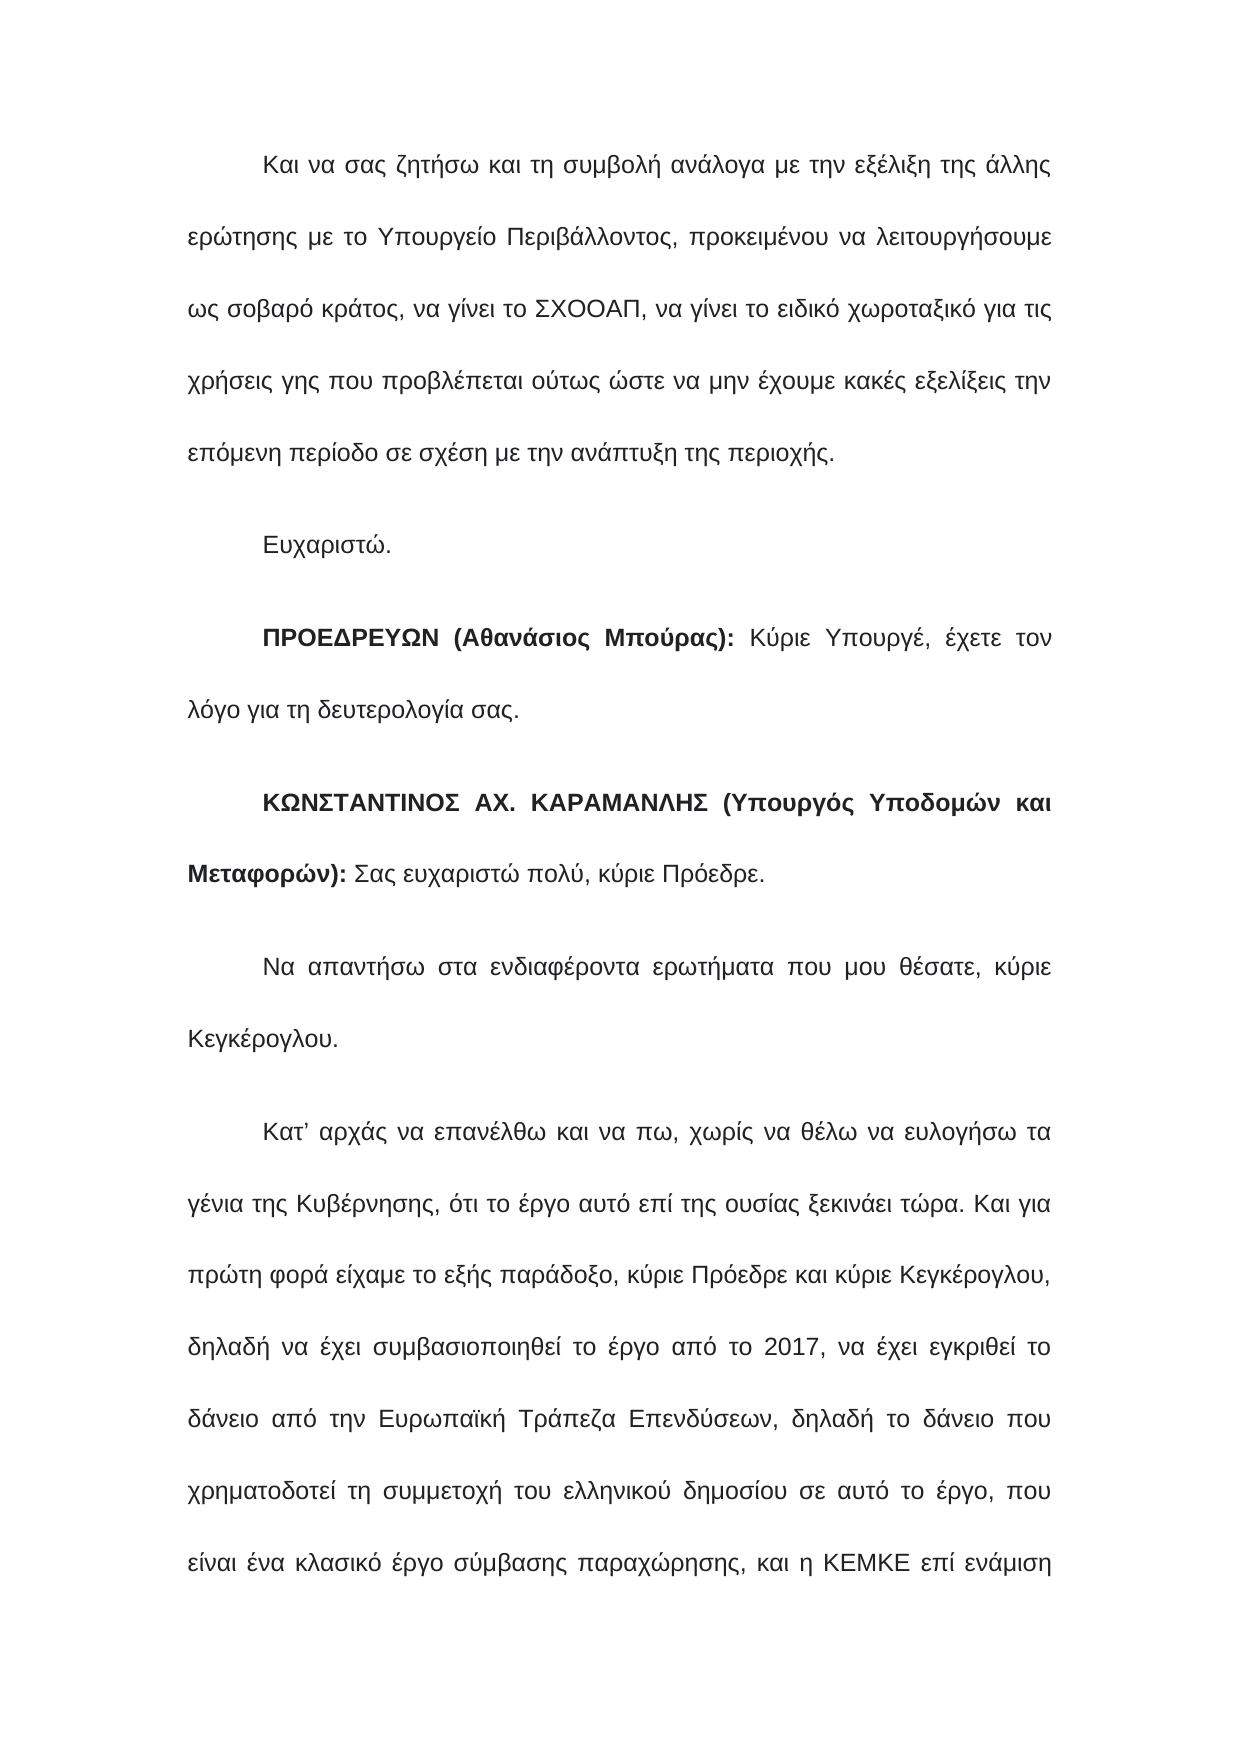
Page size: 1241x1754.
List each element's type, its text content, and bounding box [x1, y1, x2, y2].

text ΠΡΟΕΔΡΕΥΩΝ (Αθανάσιος Μπούρας): Κύριε Υπουργέ, έχετε τον λόγο για τη δευτερολογία σας. [187, 623, 1053, 723]
text Ευχαριστώ. [187, 530, 1053, 559]
text Να απαντήσω στα ενδιαφέροντα ερωτήματα που μου θέσατε, κύριε Κεγκέρογλου. [187, 952, 1053, 1053]
text Και να σας ζητήσω και τη συμβολή ανάλογα με την εξέλιξη της άλλης ερώτησης με το Υπουργείο Περιβάλλοντος, προκειμένου να λειτουργήσουμε ως σοβαρό κράτος, να γίνει το ΣΧΟΟΑΠ, να γίνει το ειδικό χωροταξικό για τις χρήσεις γης που προβλέπεται ούτως ώστε να μην έχουμε κακές εξελίξεις την επόμενη περίοδο σε σχέση με την ανάπτυξη της περιοχής. [187, 150, 1053, 466]
text ΚΩΝΣΤΑΝΤΙΝΟΣ ΑΧ. ΚΑΡΑΜΑΝΛΗΣ (Υπουργός Υποδομών και Μεταφορών): Σας ευχαριστώ πολύ, κύριε Πρόεδρε. [187, 787, 1053, 888]
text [187, 1117, 1053, 1577]
